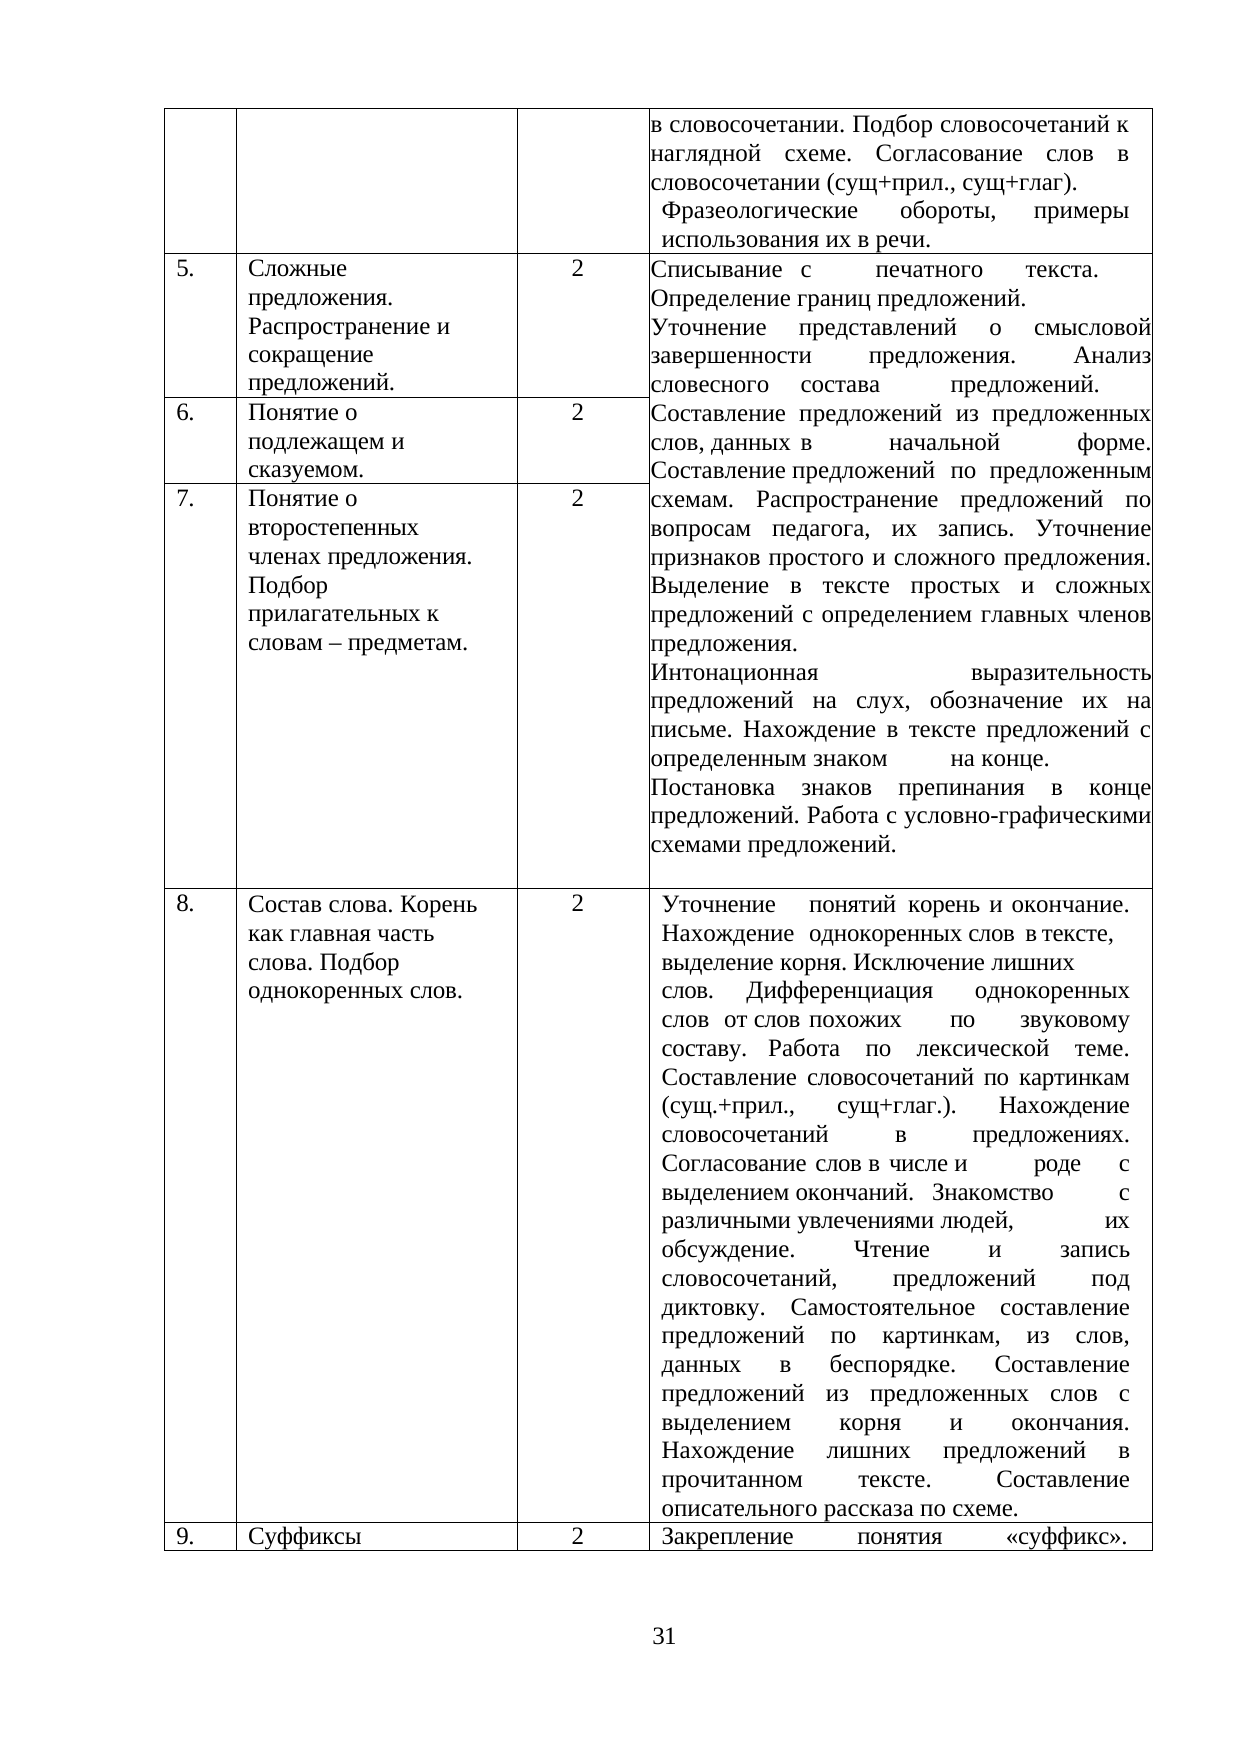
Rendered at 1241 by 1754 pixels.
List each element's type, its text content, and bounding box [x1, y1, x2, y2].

table_header [518, 109, 649, 253]
table_header в словосочетании. Подбор словосочетаний к наглядной схеме. Согласование слов в словосочетании (сущ+прил., сущ+глаг). Фразеологические обороты, примеры использования их в речи. [650, 109, 1152, 253]
table_cell 2 [518, 484, 649, 888]
table_cell Состав слова. Корень как главная часть слова. Подбор однокоренных слов. [237, 889, 517, 1522]
table_cell 9. [165, 1523, 236, 1550]
table_cell 2 [518, 254, 649, 397]
table_cell 8. [165, 889, 236, 1522]
table_cell 2 [518, 889, 649, 1522]
table_header [237, 109, 517, 253]
table_cell Уточнение понятий корень и окончание. Нахождение однокоренных слов в тексте, выделение корня. Исключение лишних слов. Дифференциация однокоренных слов от слов похожих по звуковому составу. Работа по лексической теме. Составление словосочетаний по картинкам (сущ.+прил., сущ+глаг.). Нахождение словосочетаний в предложениях. Согласование слов в числе и роде с выделением окончаний. Знакомство с различными увлечениями людей, их обсуждение. Чтение и запись словосочетаний, предложений под диктовку. Самостоятельное составление предложений по картинкам, из слов, данных в беспорядке. Составление предложений из предложенных слов с выделением корня и окончания. Нахождение лишних предложений в прочитанном тексте. Составление описательного рассказа по схеме. [650, 889, 1152, 1522]
table_cell Сложные предложения. Распространение и сокращение предложений. [237, 254, 517, 397]
table_cell Понятие о подлежащем и сказуемом. [237, 398, 517, 483]
table_cell Списывание с печатного текста. Определение границ предложений. Уточнение представлений о смысловой завершенности предложения. Анализ словесного состава предложений. Составление предложений из предложенных слов, данных в начальной форме. Составление предложений по предложенным схемам. Распространение предложений по вопросам педагога, их запись. Уточнение признаков простого и сложного предложения. Выделение в тексте простых и сложных предложений с определением главных членов предложения. Интонационная выразительность предложений на слух, обозначение их на письме. Нахождение в тексте предложений с определенным знаком на конце. Постановка знаков препинания в конце предложений. Работа с условно-графическими схемами предложений. [650, 254, 1152, 888]
table_cell 5. [165, 254, 236, 397]
table_cell Суффиксы [237, 1523, 517, 1550]
table_header [165, 109, 236, 253]
table_cell 6. [165, 398, 236, 483]
table_cell 7. [165, 484, 236, 888]
table_cell Закрепление понятия «суффикс». [650, 1523, 1152, 1550]
table_cell Понятие о второстепенных членах предложения. Подбор прилагательных к словам – предметам. [237, 484, 517, 888]
table_cell 2 [518, 1523, 649, 1550]
table_cell 2 [518, 398, 649, 483]
